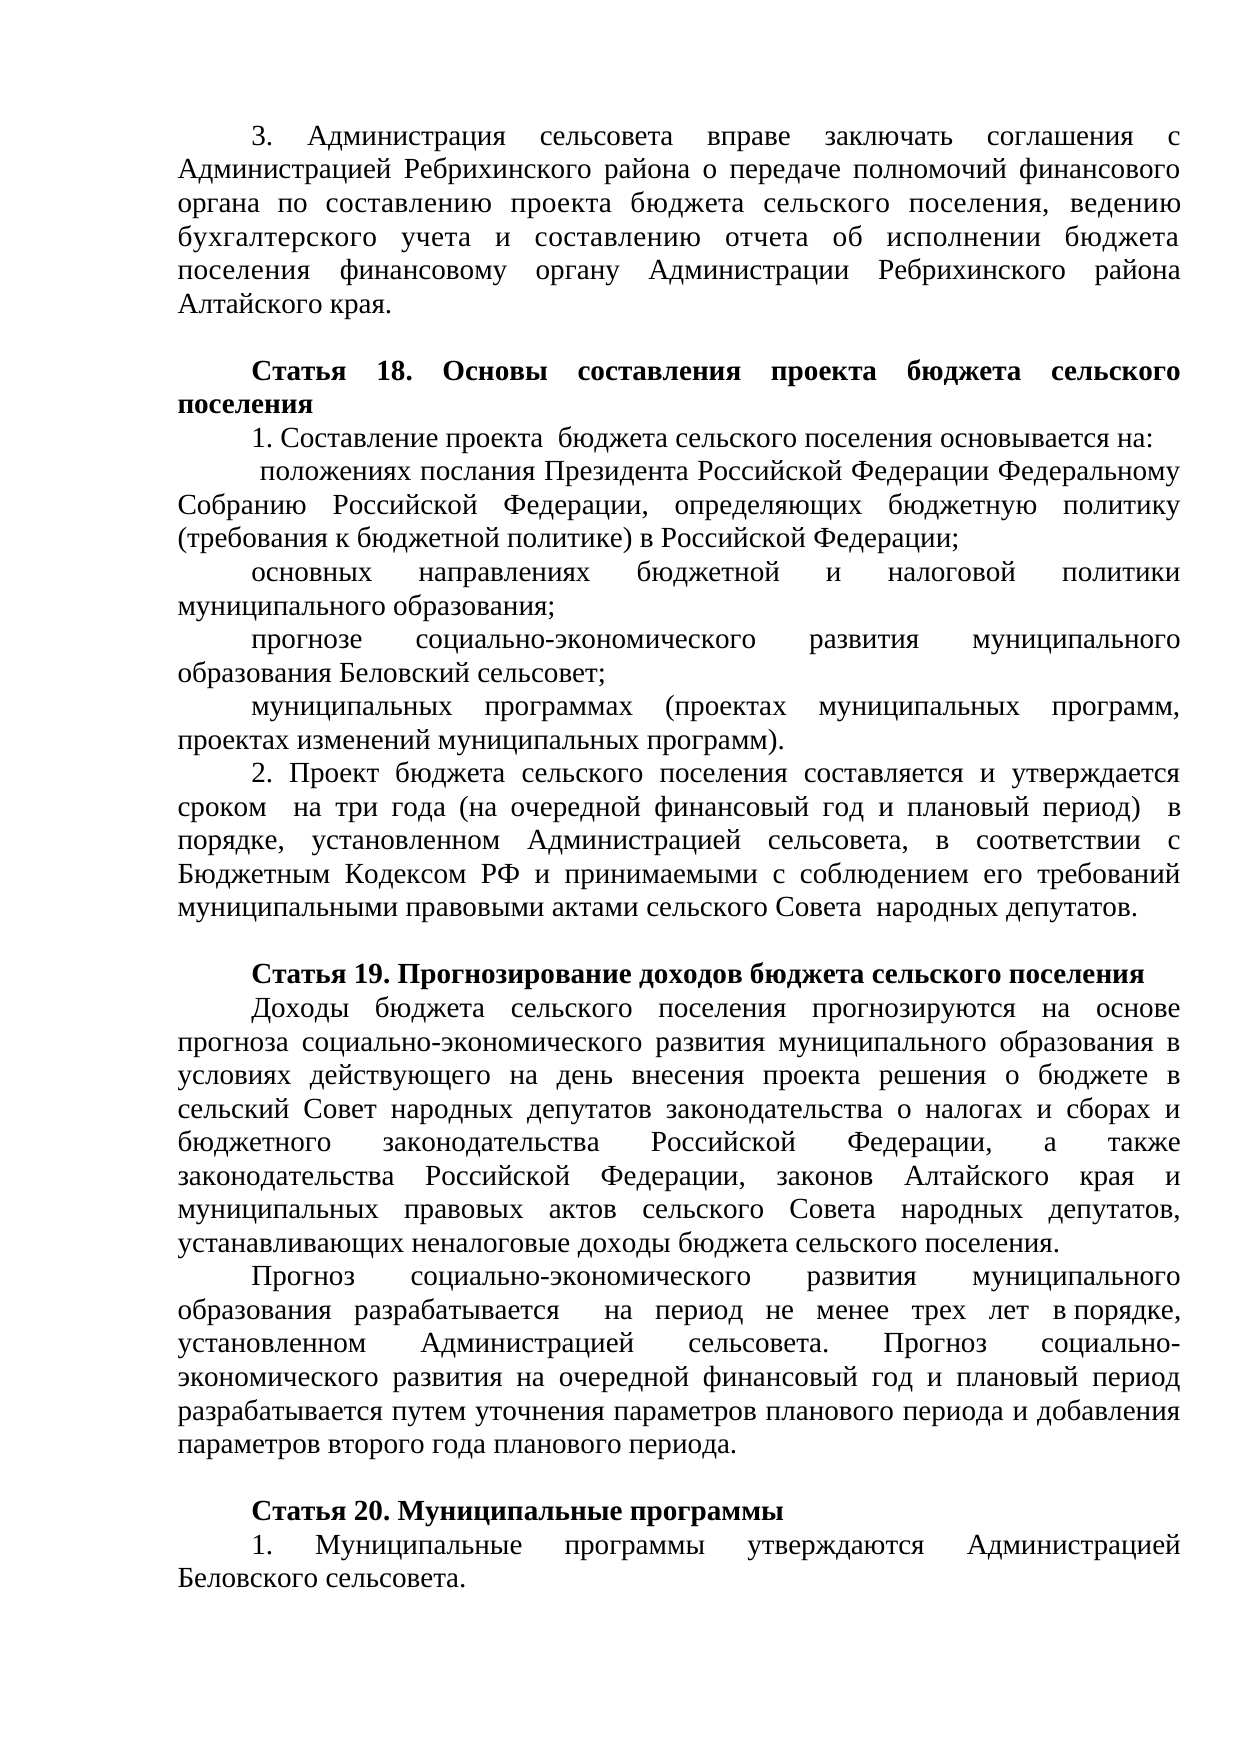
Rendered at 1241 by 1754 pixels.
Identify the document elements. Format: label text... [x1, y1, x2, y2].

text Статья 19. Прогнозирование доходов бюджета сельского поселения [177, 957, 1181, 990]
text 1. Муниципальные программы утверждаются Администрацией Беловского сельсовета. [177, 1527, 1181, 1594]
text Прогноз социально-экономического развития муниципального образования разрабатывается на период не менее трех лет в порядке, установленном Администрацией сельсовета. Прогноз социально-экономического развития на очередной финансовый год и плановый период разрабатывается путем уточнения параметров планового периода и добавления параметров второго года планового периода. [177, 1258, 1181, 1460]
text 3. Администрация сельсовета вправе заключать соглашения с Администрацией Ребрихинского района о передаче полномочий финансового органа по составлению проекта бюджета сельского поселения, ведению бухгалтерского учета и составлению отчета об исполнении бюджета поселения финансовому органу Администрации Ребрихинского района Алтайского края. [177, 118, 1181, 319]
text основных направлениях бюджетной и налоговой политики муниципального образования; [177, 554, 1181, 621]
text положениях послания Президента Российской Федерации Федеральному Собранию Российской Федерации, определяющих бюджетную политику (требования к бюджетной политике) в Российской Федерации; [177, 453, 1181, 554]
text Статья 20. Муниципальные программы [177, 1493, 1181, 1527]
text прогнозе социально-экономического развития муниципального образования Беловский сельсовет; [177, 621, 1181, 688]
text 1. Составление проекта бюджета сельского поселения основывается на: [177, 420, 1181, 453]
text муниципальных программах (проектах муниципальных программ, проектах изменений муниципальных программ). [177, 688, 1181, 755]
text Доходы бюджета сельского поселения прогнозируются на основе прогноза социально-экономического развития муниципального образования в условиях действующего на день внесения проекта решения о бюджете в сельский Совет народных депутатов законодательства о налогах и сборах и бюджетного законодательства Российской Федерации, а также законодательства Российской Федерации, законов Алтайского края и муниципальных правовых актов сельского Совета народных депутатов, устанавливающих неналоговые доходы бюджета сельского поселения. [177, 990, 1181, 1258]
text 2. Проект бюджета сельского поселения составляется и утверждается сроком на три года (на очередной финансовый год и плановый период) в порядке, установленном Администрацией сельсовета, в соответствии с Бюджетным Кодексом РФ и принимаемыми с соблюдением его требований муниципальными правовыми актами сельского Совета народных депутатов. [177, 755, 1181, 923]
text Статья 18. Основы составления проекта бюджета сельского поселения [177, 353, 1181, 420]
